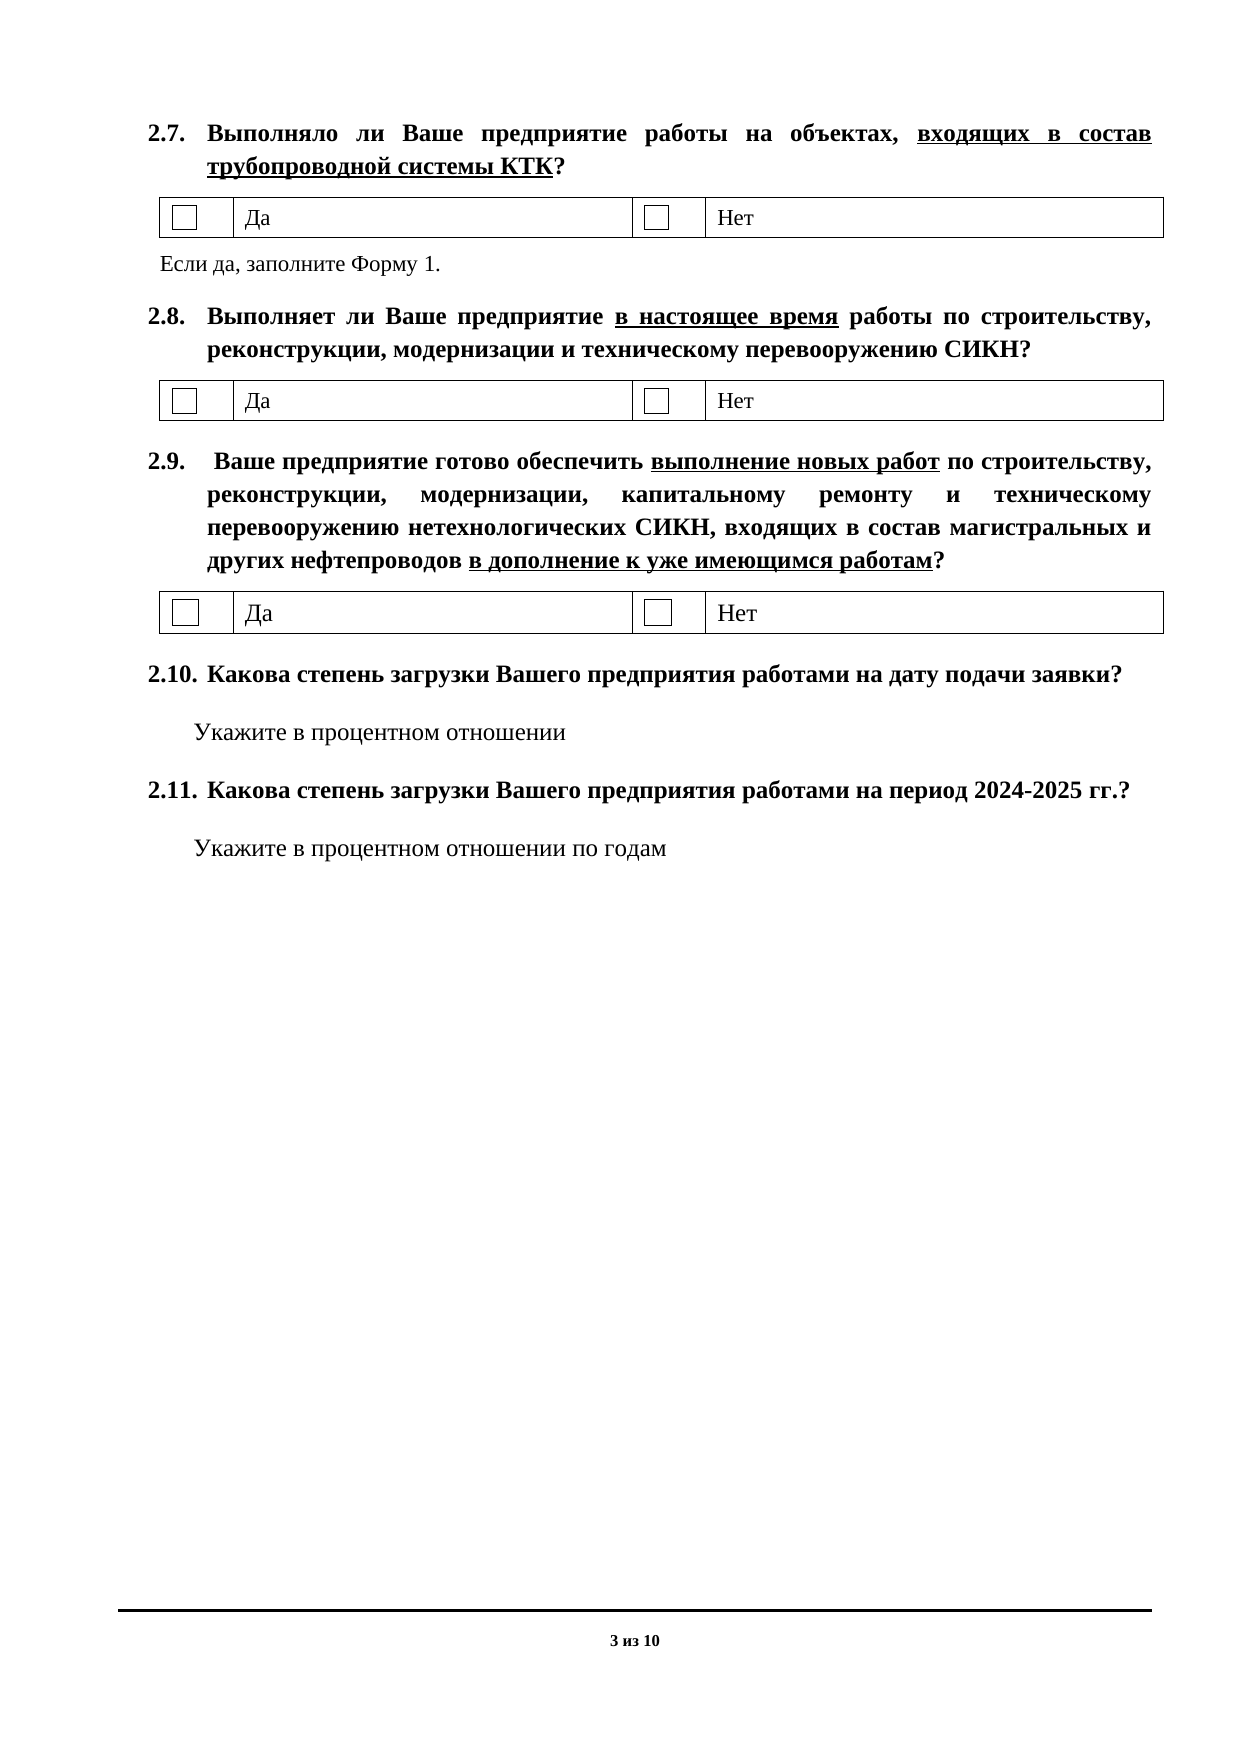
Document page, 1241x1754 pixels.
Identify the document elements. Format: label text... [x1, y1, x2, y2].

list Ваше предприятие готово обеспечить выполнение новых работ по строительству, реконструкции, модернизации, капитальному ремонту и техническому перевооружению нетехнологических СИКН, входящих в состав магистральных и других нефтепроводов в дополнение к уже имеющимся работам? [148, 446, 1152, 574]
table_header Да [234, 592, 632, 633]
table_header Да [234, 381, 632, 420]
table_header [160, 198, 233, 237]
list Выполняет ли Ваше предприятие в настоящее время работы по строительству, реконструкции, модернизации и техническому перевооружению СИКН? [148, 301, 1152, 363]
table_header Нет [706, 592, 1163, 633]
text Если да, заполните Форму 1. [159, 250, 1152, 276]
table_header Нет [706, 198, 1163, 237]
table_header Да [234, 198, 632, 237]
table_header [160, 381, 233, 420]
list Какова степень загрузки Вашего предприятия работами на дату подачи заявки? [148, 659, 1152, 688]
list Выполняло ли Ваше предприятие работы на объектах, входящих в состав трубопроводной системы КТК? [148, 118, 1152, 180]
table_header [633, 592, 705, 633]
table_header [633, 198, 705, 237]
table_header Нет [706, 381, 1163, 420]
list Укажите в процентном отношении по годам [193, 833, 1152, 862]
list Какова степень загрузки Вашего предприятия работами на период 2024-2025 гг.? [148, 775, 1152, 804]
table_header [633, 381, 705, 420]
list Укажите в процентном отношении [193, 717, 1152, 746]
table_header [160, 592, 233, 633]
